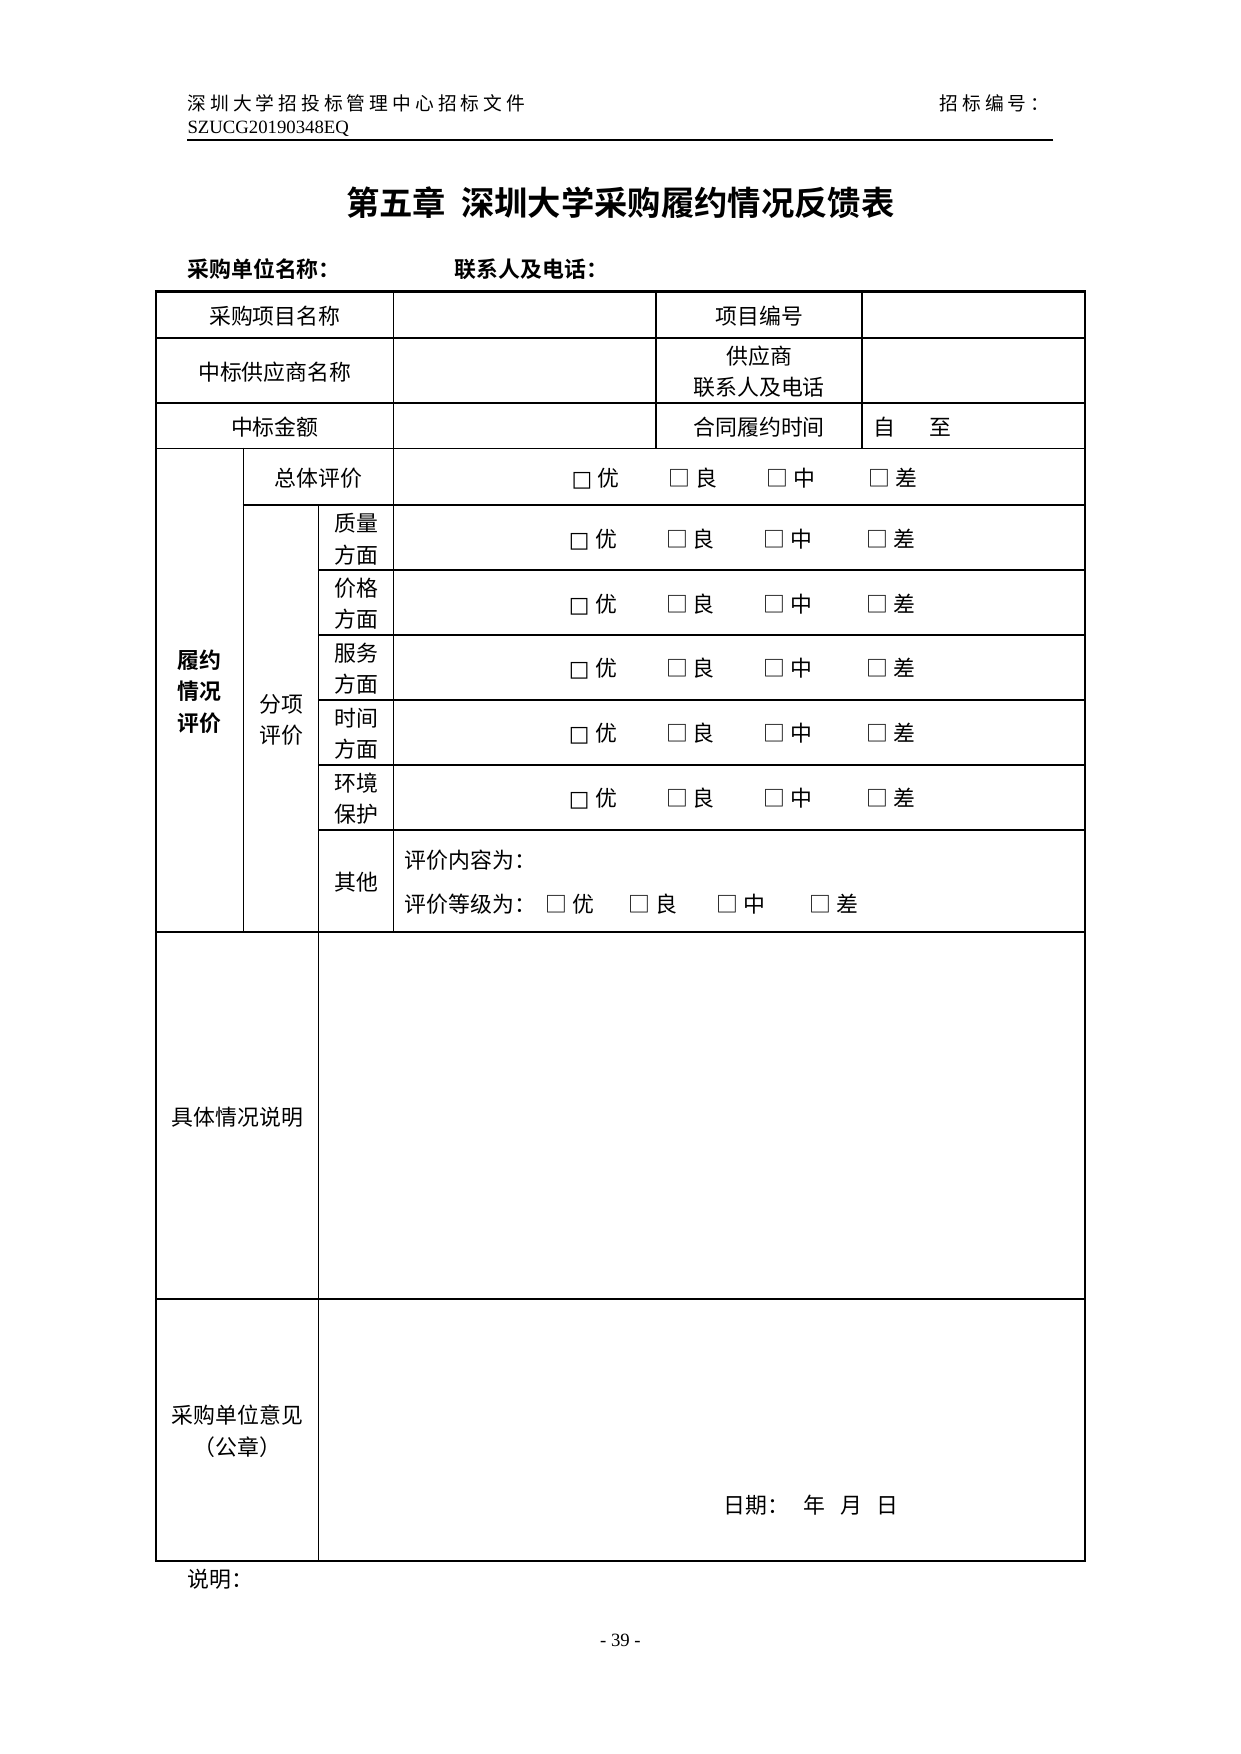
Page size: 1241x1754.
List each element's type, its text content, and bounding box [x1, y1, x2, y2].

table_cell 中标金额 [157, 404, 393, 448]
table_cell 评价内容为： 评价等级为： □ 优 □ 良 □ 中 □ 差 [394, 831, 1084, 931]
table_cell 其他 [319, 831, 393, 931]
table_cell [394, 404, 655, 448]
table_cell 价格方面 [319, 571, 393, 634]
table_cell □ 优 □ 良 □ 中 □ 差 [394, 449, 1084, 504]
table_cell 履约情况评价 [157, 449, 243, 931]
table_cell [319, 933, 1084, 1298]
table_header [394, 293, 655, 337]
table_cell □ 优 □ 良 □ 中 □ 差 [394, 506, 1084, 569]
table_cell 分项评价 [244, 506, 318, 931]
table_cell 服务方面 [319, 636, 393, 699]
table_cell 时间方面 [319, 701, 393, 764]
table_header 采购项目名称 [157, 293, 393, 337]
table_cell [394, 339, 655, 402]
table_cell □ 优 □ 良 □ 中 □ 差 [394, 636, 1084, 699]
table_cell 自 至 [863, 404, 1084, 448]
table_cell 质量方面 [319, 506, 393, 569]
table_cell □ 优 □ 良 □ 中 □ 差 [394, 701, 1084, 764]
table_header [863, 293, 1084, 337]
table_cell 采购单位意见 （公章） [157, 1300, 318, 1560]
table_cell 日期： 年 月 日 [319, 1300, 1084, 1560]
table_cell □ 优 □ 良 □ 中 □ 差 [394, 571, 1084, 634]
table_cell 总体评价 [244, 449, 393, 504]
table_cell 供应商 联系人及电话 [657, 339, 861, 402]
table_cell □ 优 □ 良 □ 中 □ 差 [394, 766, 1084, 829]
text 说明： [187, 1562, 1053, 1593]
table_cell 具体情况说明 [157, 933, 318, 1298]
table_header 项目编号 [657, 293, 861, 337]
table_cell 中标供应商名称 [157, 339, 393, 402]
table_cell 环境保护 [319, 766, 393, 829]
table_cell 合同履约时间 [657, 404, 861, 448]
table_cell [863, 339, 1084, 402]
subtitle 第五章 深圳大学采购履约情况反馈表 [187, 177, 1053, 225]
text 采购单位名称： 联系人及电话： [187, 252, 1053, 284]
